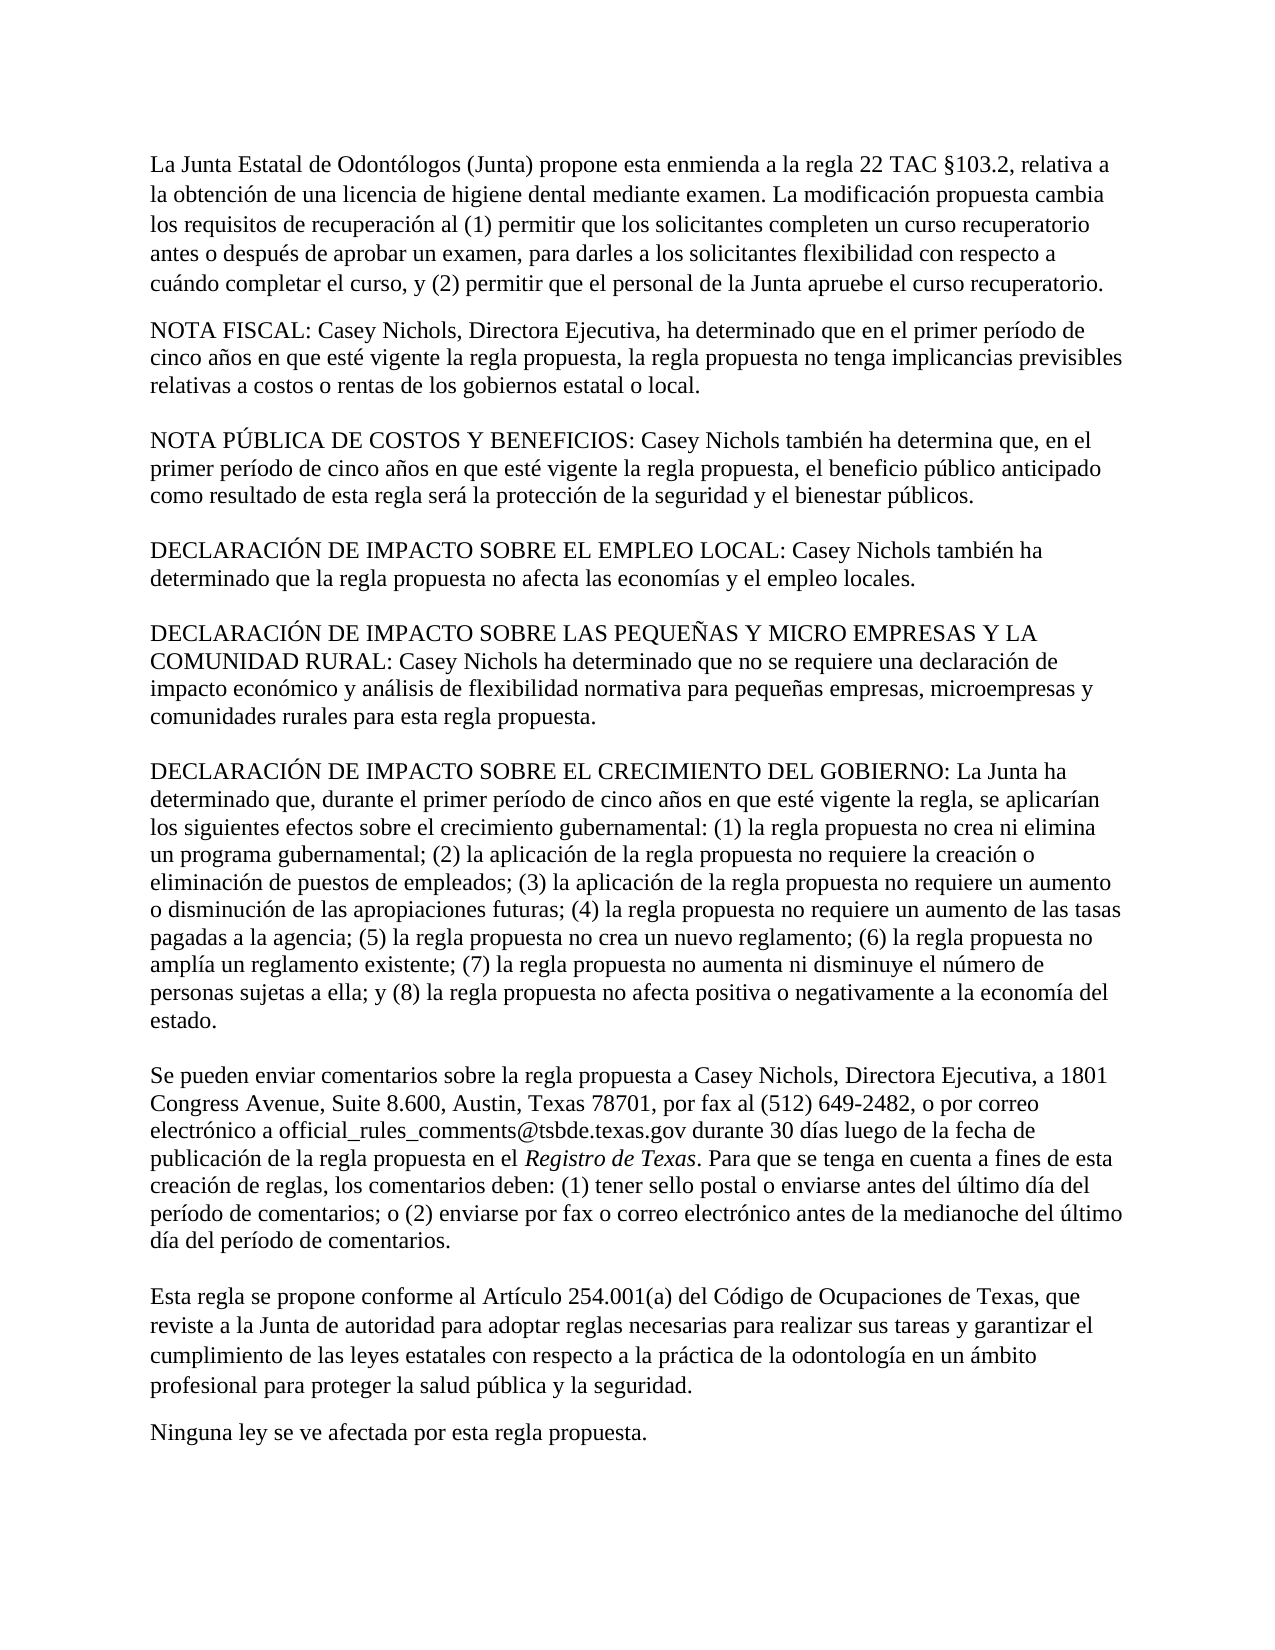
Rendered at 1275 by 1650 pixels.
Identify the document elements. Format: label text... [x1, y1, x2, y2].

text NOTA PÚBLICA DE COSTOS Y BENEFICIOS: Casey Nichols también ha determina que, en el primer período de cinco años en que esté vigente la regla propuesta, el beneficio público anticipado como resultado de esta regla será la protección de la seguridad y el bienestar públicos. [150, 426, 1125, 509]
text Se pueden enviar comentarios sobre la regla propuesta a Casey Nichols, Directora Ejecutiva, a 1801 Congress Avenue, Suite 8.600, Austin, Texas 78701, por fax al (512) 649-2482, o por correo electrónico a official_rules_comments@tsbde.texas.gov durante 30 días luego de la fecha de publicación de la regla propuesta en el Registro de Texas. Para que se tenga en cuenta a fines de esta creación de reglas, los comentarios deben: (1) tener sello postal o enviarse antes del último día del período de comentarios; o (2) enviarse por fax o correo electrónico antes de la medianoche del último día del período de comentarios. [150, 1061, 1125, 1254]
text La Junta Estatal de Odontólogos (Junta) propone esta enmienda a la regla 22 TAC §103.2, relativa a la obtención de una licencia de higiene dental mediante examen. La modificación propuesta cambia los requisitos de recuperación al (1) permitir que los solicitantes completen un curso recuperatorio antes o después de aprobar un examen, para darles a los solicitantes flexibilidad con respecto a cuándo completar el curso, y (2) permitir que el personal de la Junta apruebe el curso recuperatorio. [150, 150, 1125, 297]
text Esta regla se propone conforme al Artículo 254.001(a) del Código de Ocupaciones de Texas, que reviste a la Junta de autoridad para adoptar reglas necesarias para realizar sus tareas y garantizar el cumplimiento de las leyes estatales con respecto a la práctica de la odontología en un ámbito profesional para proteger la salud pública y la seguridad. [150, 1282, 1125, 1399]
text DECLARACIÓN DE IMPACTO SOBRE EL EMPLEO LOCAL: Casey Nichols también ha determinado que la regla propuesta no afecta las economías y el empleo locales. [150, 536, 1125, 592]
text NOTA FISCAL: Casey Nichols, Directora Ejecutiva, ha determinado que en el primer período de cinco años en que esté vigente la regla propuesta, la regla propuesta no tenga implicancias previsibles relativas a costos o rentas de los gobiernos estatal o local. [150, 316, 1125, 398]
text Ninguna ley se ve afectada por esta regla propuesta. [150, 1418, 1125, 1445]
text DECLARACIÓN DE IMPACTO SOBRE LAS PEQUEÑAS Y MICRO EMPRESAS Y LA COMUNIDAD RURAL: Casey Nichols ha determinado que no se requiere una declaración de impacto económico y análisis de flexibilidad normativa para pequeñas empresas, microempresas y comunidades rurales para esta regla propuesta. [150, 619, 1125, 730]
text DECLARACIÓN DE IMPACTO SOBRE EL CRECIMIENTO DEL GOBIERNO: La Junta ha determinado que, durante el primer período de cinco años en que esté vigente la regla, se aplicarían los siguientes efectos sobre el crecimiento gubernamental: (1) la regla propuesta no crea ni elimina un programa gubernamental; (2) la aplicación de la regla propuesta no requiere la creación o eliminación de puestos de empleados; (3) la aplicación de la regla propuesta no requiere un aumento o disminución de las apropiaciones futuras; (4) la regla propuesta no requiere un aumento de las tasas pagadas a la agencia; (5) la regla propuesta no crea un nuevo reglamento; (6) la regla propuesta no amplía un reglamento existente; (7) la regla propuesta no aumenta ni disminuye el número de personas sujetas a ella; y (8) la regla propuesta no afecta positiva o negativamente a la economía del estado. [150, 757, 1125, 1033]
